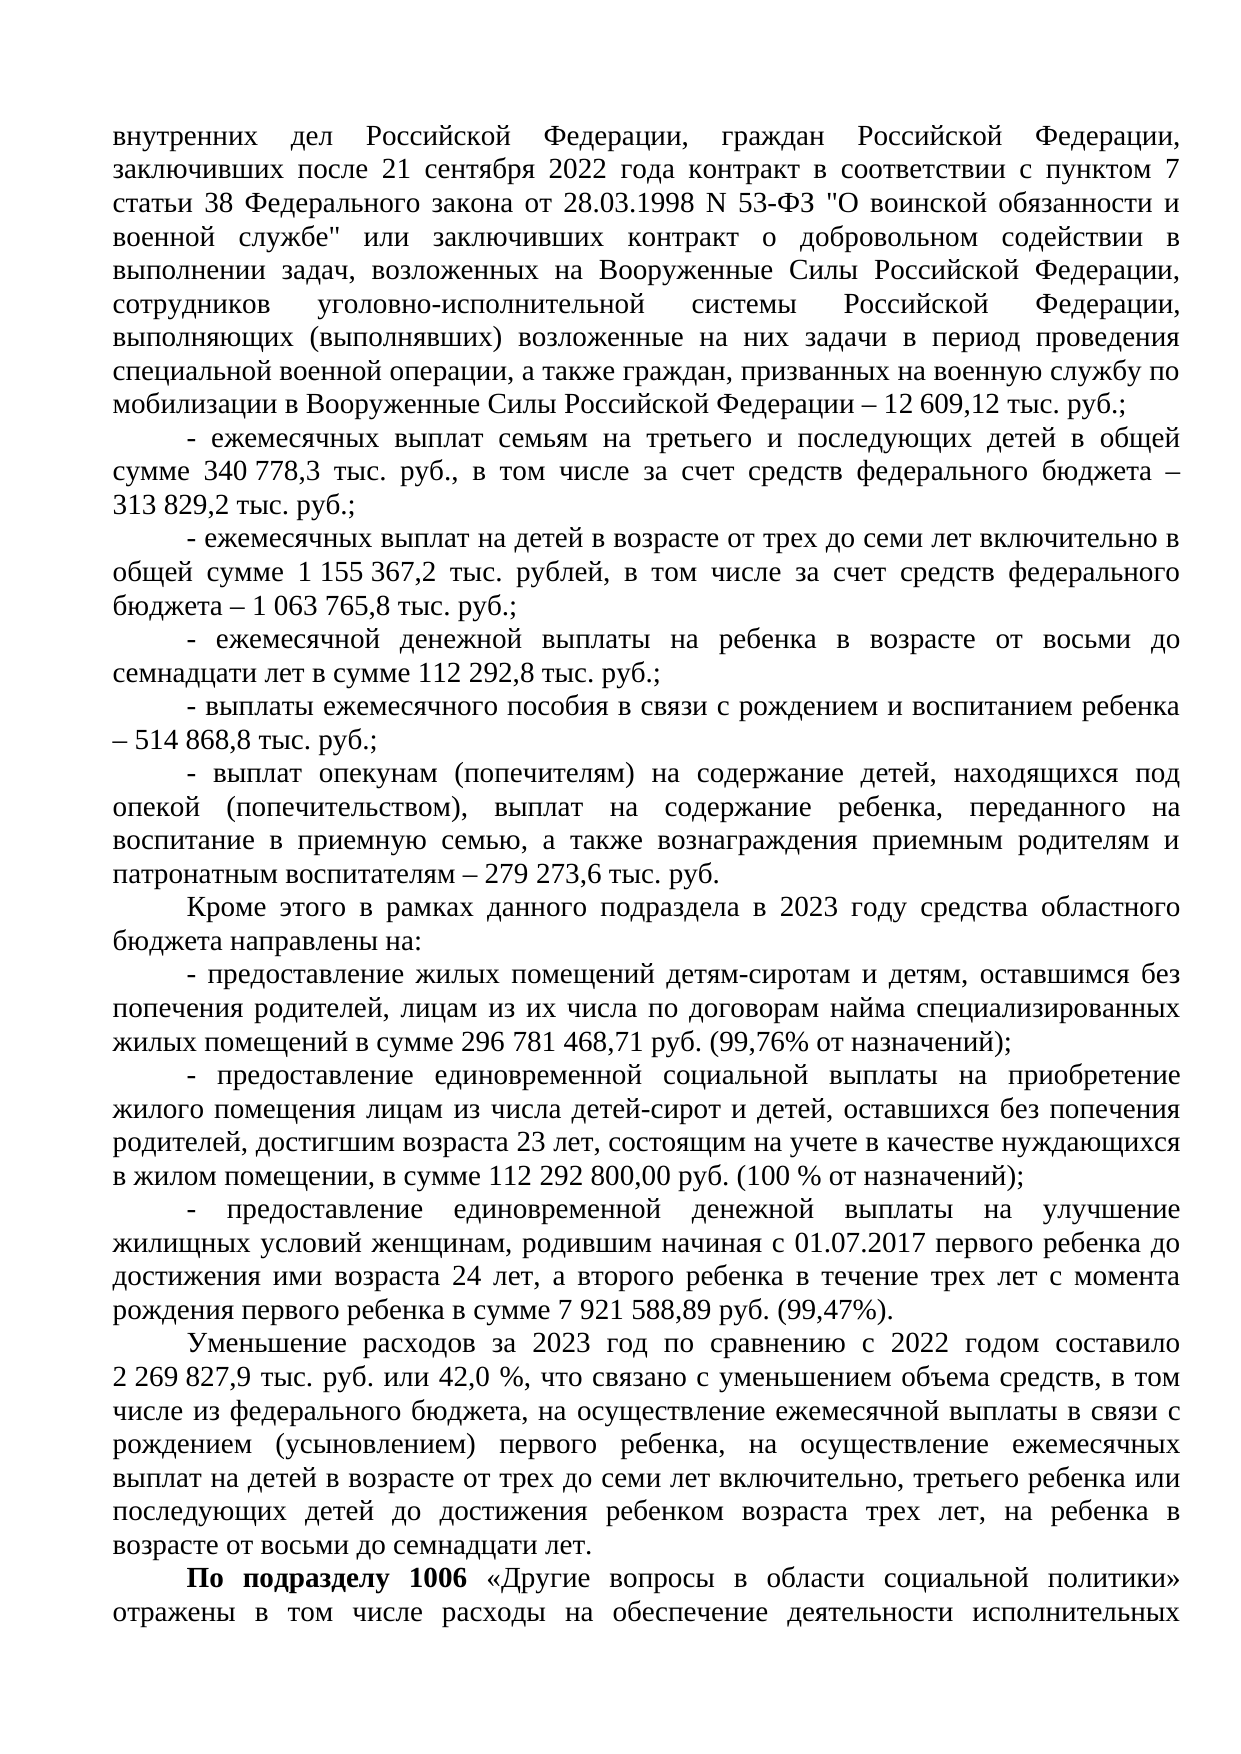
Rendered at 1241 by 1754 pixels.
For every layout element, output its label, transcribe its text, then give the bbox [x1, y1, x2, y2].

text - предоставление единовременной социальной выплаты на приобретение жилого помещения лицам из числа детей-сирот и детей, оставшихся без попечения родителей, достигшим возраста 23 лет, состоящим на учете в качестве нуждающихся в жилом помещении, в сумме 112 292 800,00 руб. (100 % от назначений); [112, 1057, 1181, 1191]
text Уменьшение расходов за 2023 год по сравнению с 2022 годом составило 2 269 827,9 тыс. руб. или 42,0 %, что связано с уменьшением объема средств, в том числе из федерального бюджета, на осуществление ежемесячной выплаты в связи с рождением (усыновлением) первого ребенка, на осуществление ежемесячных выплат на детей в возрасте от трех до семи лет включительно, третьего ребенка или последующих детей до достижения ребенком возраста трех лет, на ребенка в возрасте от восьми до семнадцати лет. [112, 1326, 1181, 1560]
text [112, 1560, 1181, 1627]
text - предоставление жилых помещений детям-сиротам и детям, оставшимся без попечения родителей, лицам из их числа по договорам найма специализированных жилых помещений в сумме 296 781 468,71 руб. (99,76% от назначений); [112, 957, 1181, 1057]
text - ежемесячных выплат на детей в возрасте от трех до семи лет включительно в общей сумме 1 155 367,2 тыс. рублей, в том числе за счет средств федерального бюджета – 1 063 765,8 тыс. руб.; [112, 521, 1181, 621]
text - предоставление единовременной денежной выплаты на улучшение жилищных условий женщинам, родившим начиная с 01.07.2017 первого ребенка до достижения ими возраста 24 лет, а второго ребенка в течение трех лет с момента рождения первого ребенка в сумме 7 921 588,89 руб. (99,47%). [112, 1191, 1181, 1326]
text - выплат опекунам (попечителям) на содержание детей, находящихся под опекой (попечительством), выплат на содержание ребенка, переданного на воспитание в приемную семью, а также вознаграждения приемным родителям и патронатным воспитателям – 279 273,6 тыс. руб. [112, 755, 1181, 889]
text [112, 118, 1181, 420]
text - выплаты ежемесячного пособия в связи с рождением и воспитанием ребенка – 514 868,8 тыс. руб.; [112, 688, 1181, 755]
text Кроме этого в рамках данного подраздела в 2023 году средства областного бюджета направлены на: [112, 889, 1181, 957]
text - ежемесячной денежной выплаты на ребенка в возрасте от восьми до семнадцати лет в сумме 112 292,8 тыс. руб.; [112, 621, 1181, 688]
text - ежемесячных выплат семьям на третьего и последующих детей в общей сумме 340 778,3 тыс. руб., в том числе за счет средств федерального бюджета – 313 829,2 тыс. руб.; [112, 420, 1181, 521]
